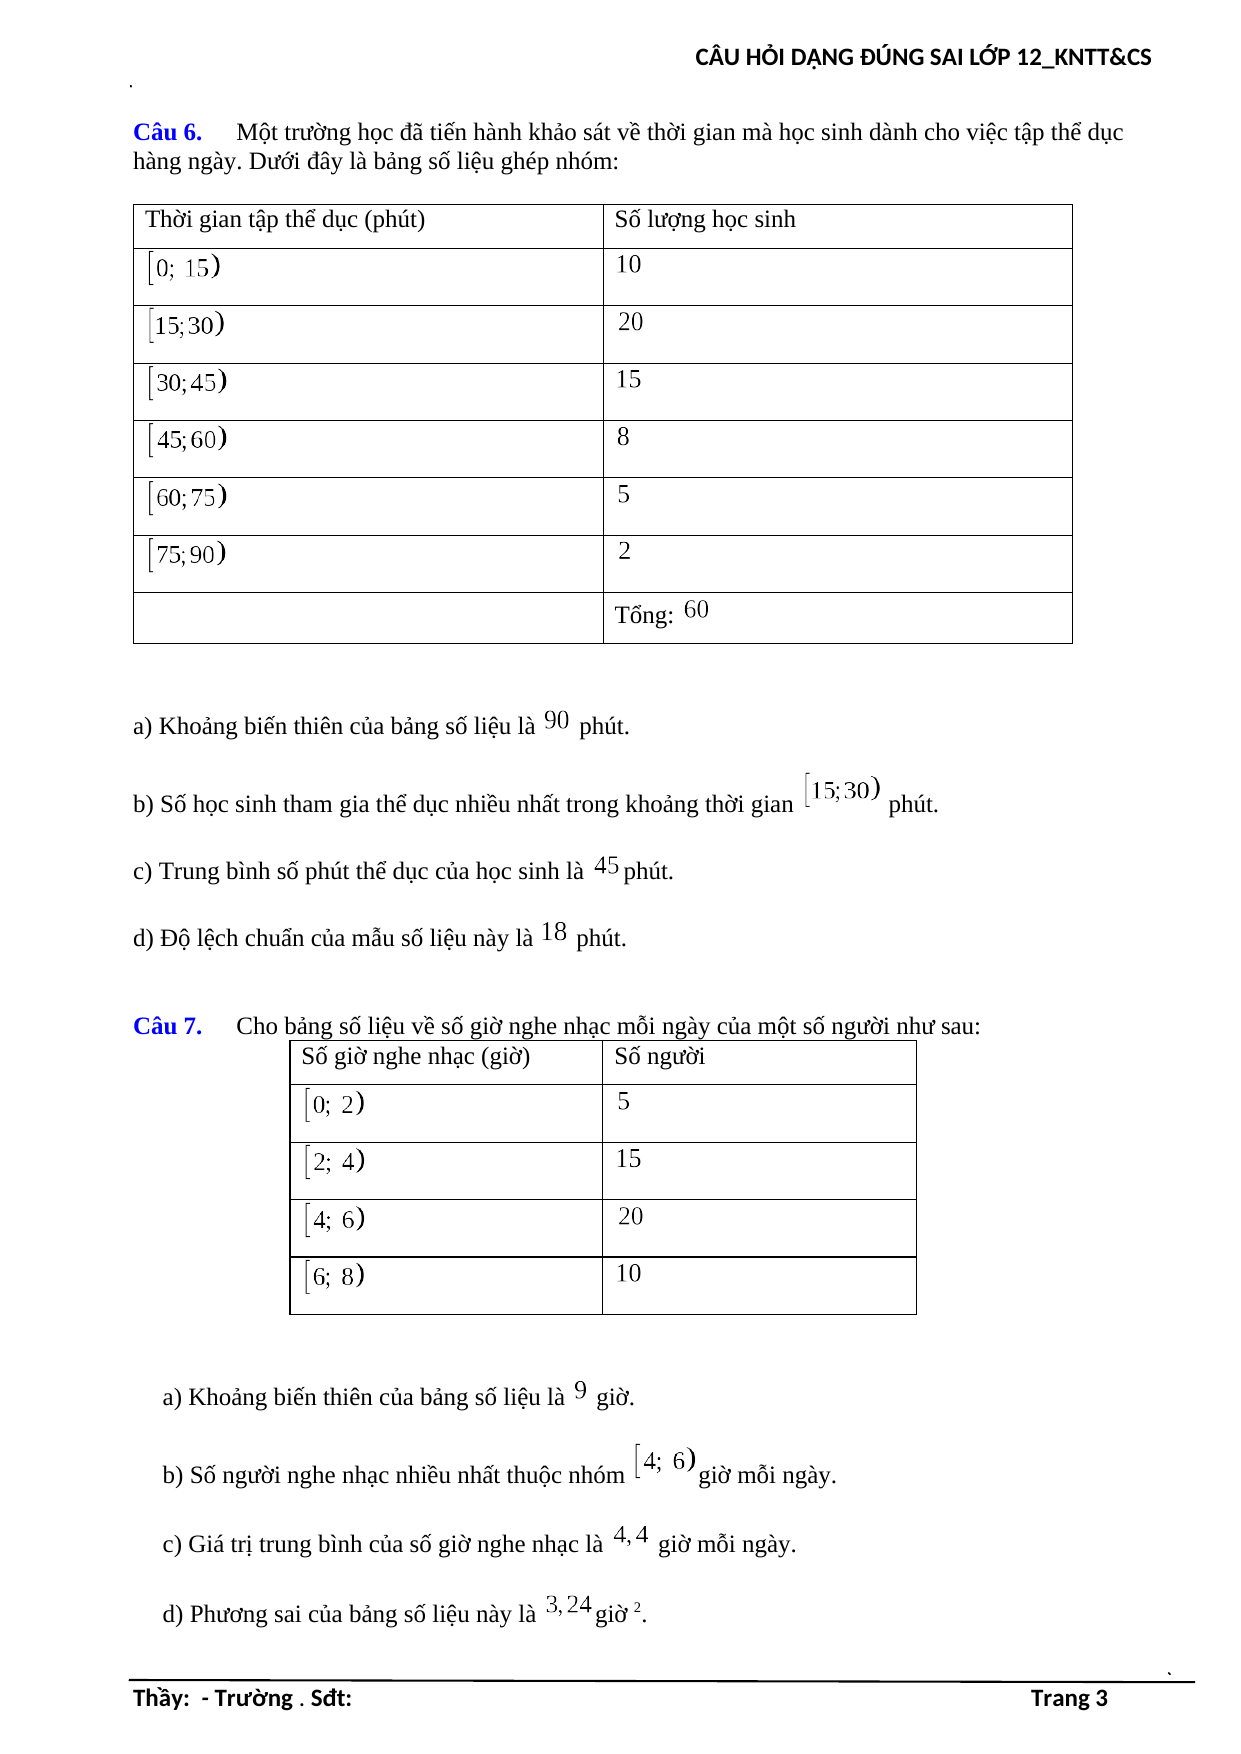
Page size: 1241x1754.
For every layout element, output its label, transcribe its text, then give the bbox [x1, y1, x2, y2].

table_cell [291, 1200, 602, 1256]
text d) Độ lệch chuẩn của mẫu số liệu này là phút. [133, 916, 1152, 952]
text c) Trung bình số phút thể dục của học sinh là phút. [133, 849, 1152, 885]
table_cell [603, 1200, 916, 1256]
table_header Thời gian tập thể dục (phút) [134, 205, 603, 248]
table_cell [134, 249, 603, 305]
table_cell [604, 536, 1072, 592]
table_cell [134, 306, 603, 362]
list Cho bảng số liệu về số giờ nghe nhạc mỗi ngày của một số người như sau: [133, 1011, 1152, 1040]
table_cell [603, 1258, 916, 1314]
table_cell [291, 1085, 602, 1142]
text a) Khoảng biến thiên của bảng số liệu là giờ. [133, 1375, 1152, 1410]
text b) Số học sinh tham gia thể dục nhiều nhất trong khoảng thời gian phút. [133, 771, 1152, 818]
table_cell [134, 478, 603, 534]
text c) Giá trị trung bình của số giờ nghe nhạc là giờ mỗi ngày. [133, 1520, 1152, 1558]
table_cell [134, 364, 603, 420]
table_cell [134, 593, 603, 643]
table_cell [603, 1085, 916, 1142]
table_cell Tổng: [604, 593, 1072, 643]
table_cell [291, 1258, 602, 1314]
table_cell [604, 364, 1072, 420]
table_cell [604, 249, 1072, 305]
text a) Khoảng biến thiên của bảng số liệu là phút. [133, 704, 1152, 739]
table_header Số giờ nghe nhạc (giờ) [291, 1041, 602, 1084]
table_cell [604, 478, 1072, 534]
table_header Số lượng học sinh [604, 205, 1072, 248]
text b) Số người nghe nhạc nhiều nhất thuộc nhóm giờ mỗi ngày. [133, 1441, 1152, 1489]
list Một trường học đã tiến hành khảo sát về thời gian mà học sinh dành cho việc tập thể dục hàng ngày. Dưới đây là bảng số liệu ghép nhóm: [133, 117, 1152, 175]
table_cell [603, 1143, 916, 1199]
table_cell [291, 1143, 602, 1199]
table_cell [604, 306, 1072, 362]
text d) Phương sai của bảng số liệu này là giờ 2. [133, 1589, 1152, 1628]
table_cell [134, 536, 603, 592]
table_header Số người [603, 1041, 916, 1084]
table_cell [134, 421, 603, 477]
table_cell [604, 421, 1072, 477]
